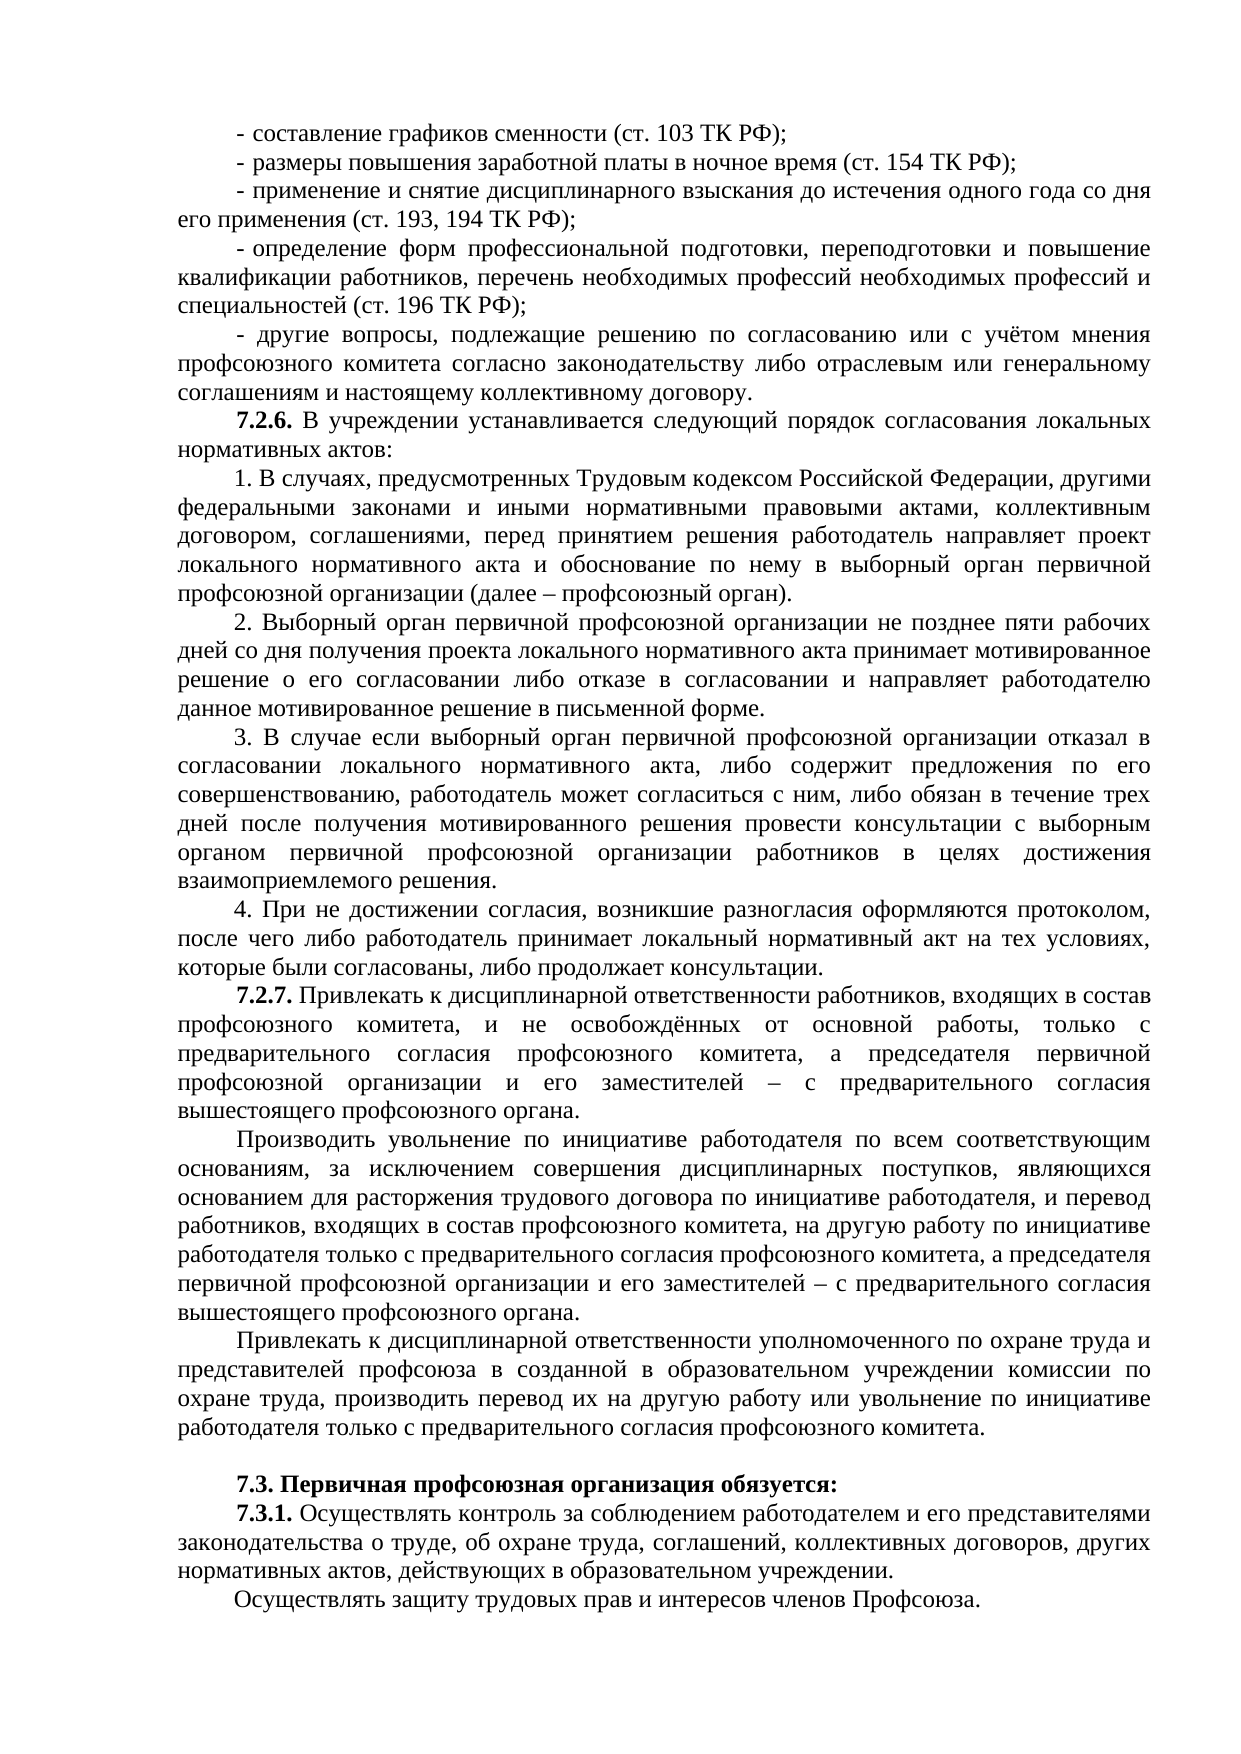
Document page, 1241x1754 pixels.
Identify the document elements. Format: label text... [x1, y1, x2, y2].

text 3. В случае если выборный орган первичной профсоюзной организации отказал в согласовании локального нормативного акта, либо содержит предложения по его совершенствованию, работодатель может согласиться с ним, либо обязан в течение трех дней после получения мотивированного решения провести консультации с выборным органом первичной профсоюзной организации работников в целях достижения взаимоприемлемого решения. [177, 722, 1152, 894]
text 2. Выборный орган первичной профсоюзной организации не позднее пяти рабочих дней со дня получения проекта локального нормативного акта принимает мотивированное решение о его согласовании либо отказе в согласовании и направляет работодателю данное мотивированное решение в письменной форме. [177, 607, 1152, 722]
text 1. В случаях, предусмотренных Трудовым кодексом Российской Федерации, другими федеральными законами и иными нормативными правовыми актами, коллективным договором, соглашениями, перед принятием решения работодатель направляет проект локального нормативного акта и обоснование по нему в выборный орган первичной профсоюзной организации (далее – профсоюзный орган). [177, 463, 1152, 607]
list применение и снятие дисциплинарного взыскания до истечения одного года со дня его применения (ст. 193, 194 ТК РФ); [177, 176, 1152, 233]
text 7.2.7. Привлекать к дисциплинарной ответственности работников, входящих в состав профсоюзного комитета, и не освобождённых от основной работы, только с предварительного согласия профсоюзного комитета, а председателя первичной профсоюзной организации и его заместителей – с предварительного согласия вышестоящего профсоюзного органа. [177, 981, 1152, 1124]
list размеры повышения заработной платы в ночное время (ст. 154 ТК РФ); [177, 147, 1152, 176]
text Осуществлять защиту трудовых прав и интересов членов Профсоюза. [177, 1584, 1152, 1613]
text Привлекать к дисциплинарной ответственности уполномоченного по охране труда и представителей профсоюза в созданной в образовательном учреждении комиссии по охране труда, производить перевод их на другую работу или увольнение по инициативе работодателя только с предварительного согласия профсоюзного комитета. [177, 1326, 1152, 1441]
list определение форм профессиональной подготовки, переподготовки и повышение квалификации работников, перечень необходимых профессий необходимых профессий и специальностей (ст. 196 ТК РФ); [177, 233, 1152, 319]
text Производить увольнение по инициативе работодателя по всем соответствующим основаниям, за исключением совершения дисциплинарных поступков, являющихся основанием для расторжения трудового договора по инициативе работодателя, и перевод работников, входящих в состав профсоюзного комитета, на другую работу по инициативе работодателя только с предварительного согласия профсоюзного комитета, а председателя первичной профсоюзной организации и его заместителей – с предварительного согласия вышестоящего профсоюзного органа. [177, 1124, 1152, 1326]
text 7.2.6. В учреждении устанавливается следующий порядок согласования локальных нормативных актов: [177, 406, 1152, 463]
text 7.3. Первичная профсоюзная организация обязуется: [177, 1469, 1152, 1498]
text 4. При не достижении согласия, возникшие разногласия оформляются протоколом, после чего либо работодатель принимает локальный нормативный акт на тех условиях, которые были согласованы, либо продолжает консультации. [177, 894, 1152, 981]
list составление графиков сменности (ст. 103 ТК РФ); [177, 118, 1152, 147]
text - другие вопросы, подлежащие решению по согласованию или с учётом мнения профсоюзного комитета согласно законодательству либо отраслевым или генеральному соглашениям и настоящему коллективному договору. [177, 319, 1152, 406]
text 7.3.1. Осуществлять контроль за соблюдением работодателем и его представителями законодательства о труде, об охране труда, соглашений, коллективных договоров, других нормативных актов, действующих в образовательном учреждении. [177, 1498, 1152, 1584]
